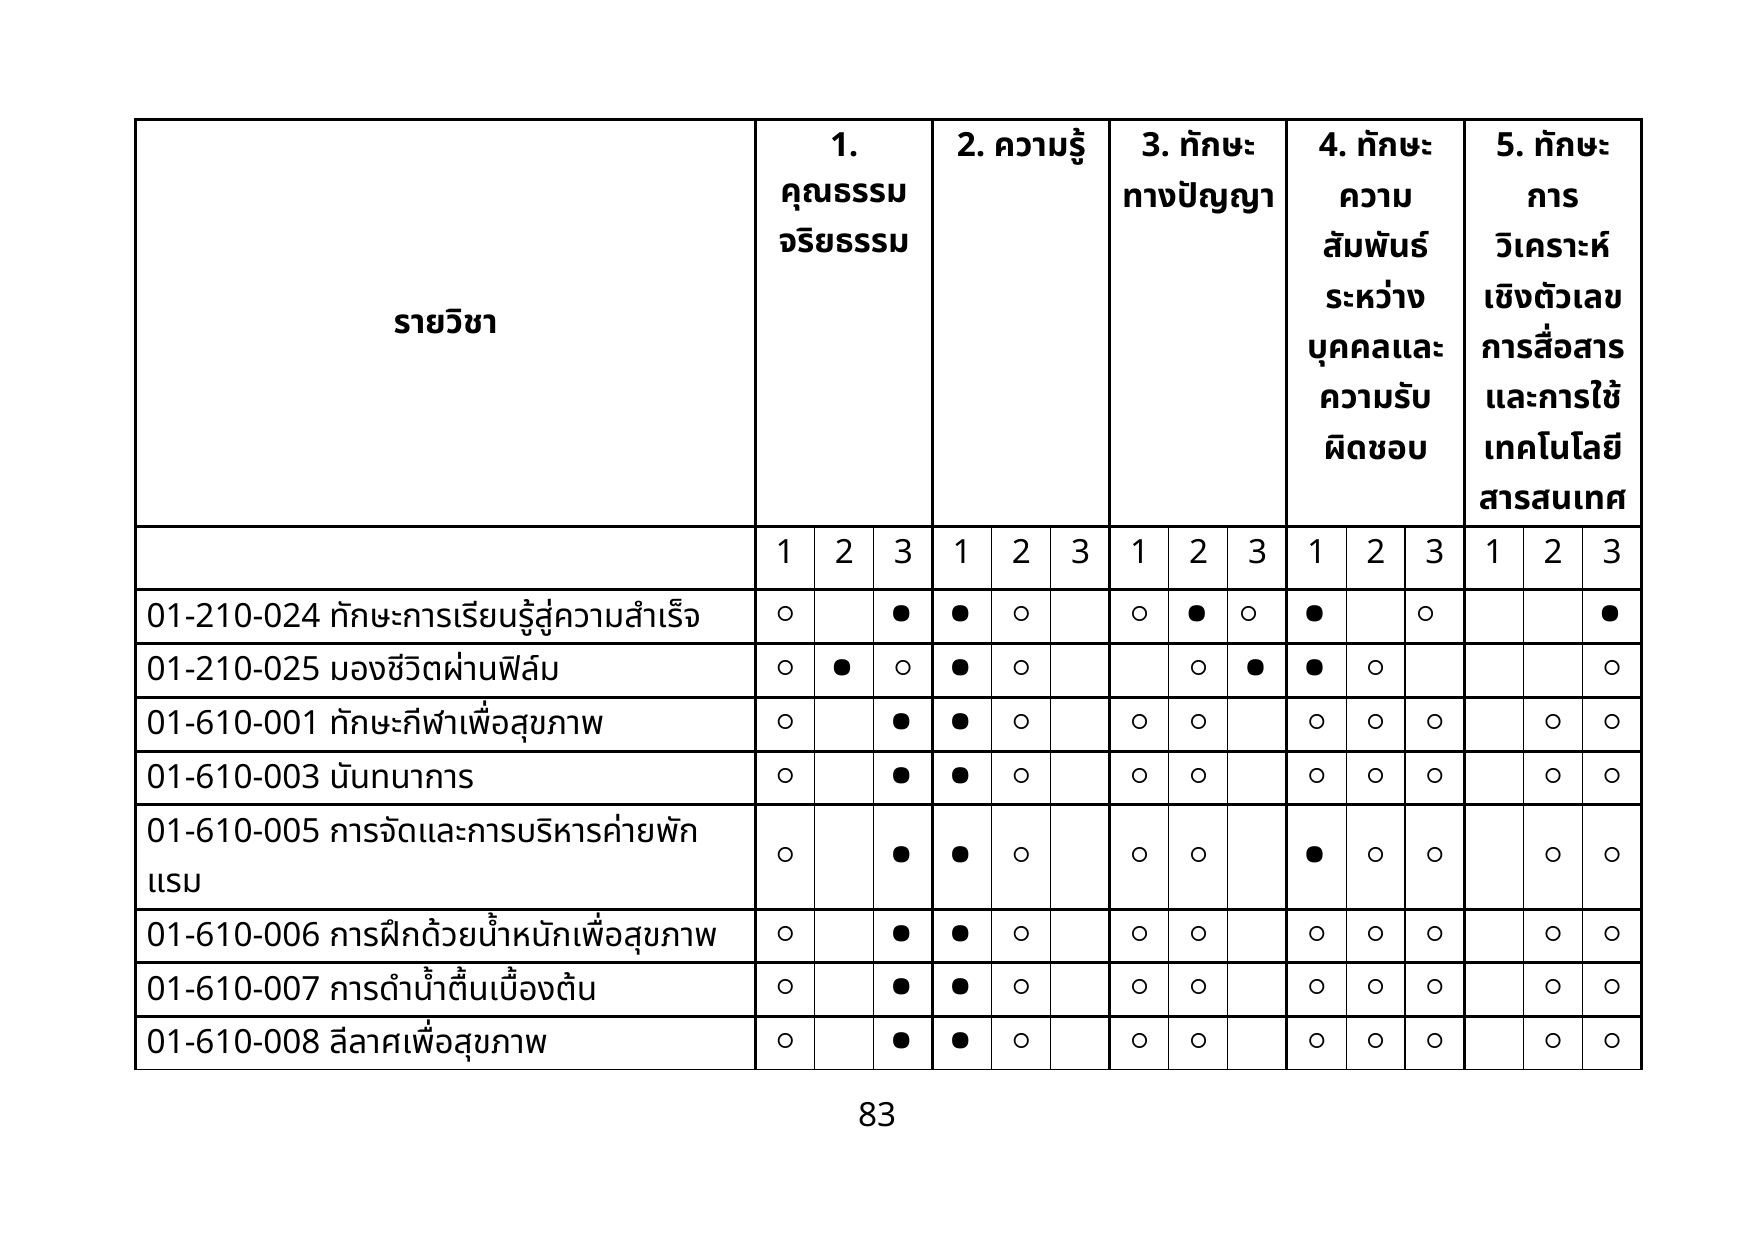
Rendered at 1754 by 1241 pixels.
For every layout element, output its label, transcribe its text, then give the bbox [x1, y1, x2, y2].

table_cell [137, 528, 754, 588]
table_cell 01-610-003 นันทนาการ [137, 753, 754, 803]
table_cell [992, 806, 1050, 907]
table_cell [815, 591, 873, 642]
table_cell [1111, 911, 1168, 961]
table_cell [1347, 911, 1404, 961]
table_header 1. คุณธรรม จริยธรรม [757, 121, 931, 525]
table_cell 2 [1169, 528, 1227, 588]
table_cell [1583, 753, 1640, 803]
table_cell 3 [1583, 528, 1640, 588]
table_cell [1111, 753, 1168, 803]
table_cell [1406, 591, 1463, 642]
table_cell 1 [934, 528, 991, 588]
table_cell [874, 645, 931, 696]
table_cell [815, 699, 873, 749]
table_cell [1051, 911, 1108, 961]
table_cell 01-610-007 การดำน้ำตื้นเบื้องต้น [137, 964, 754, 1015]
table_cell [1288, 645, 1346, 696]
table_cell [1406, 911, 1463, 961]
table_cell [1583, 645, 1640, 696]
table_cell [1347, 964, 1404, 1015]
table_cell [1051, 645, 1108, 696]
table_cell [1524, 911, 1582, 961]
table_cell 1 [1288, 528, 1346, 588]
table_cell [1406, 1018, 1463, 1069]
table_cell [1466, 699, 1523, 749]
table_cell [1466, 753, 1523, 803]
table_header 2. ความรู้ [934, 121, 1108, 525]
table_cell [1228, 964, 1285, 1015]
table_cell [1228, 753, 1285, 803]
table_cell [874, 964, 931, 1015]
table_cell 1 [1111, 528, 1168, 588]
table_cell [1347, 591, 1404, 642]
table_cell [1228, 699, 1285, 749]
table_cell [815, 964, 873, 1015]
table_cell [1111, 645, 1168, 696]
table_cell [934, 1018, 991, 1069]
table_cell [934, 645, 991, 696]
table_cell [1583, 911, 1640, 961]
table_cell [992, 645, 1050, 696]
table_cell [1524, 964, 1582, 1015]
table_cell [1228, 911, 1285, 961]
table_cell [1228, 645, 1285, 696]
table_cell [1524, 753, 1582, 803]
table_cell [1169, 645, 1227, 696]
table_cell [1524, 645, 1582, 696]
table_cell [934, 591, 991, 642]
table_cell 01-210-024 ทักษะการเรียนรู้สู่ความสำเร็จ [137, 591, 754, 642]
table_cell [757, 645, 814, 696]
table_cell [1169, 911, 1227, 961]
table_cell [934, 806, 991, 907]
table_cell [815, 1018, 873, 1069]
table_cell [1288, 699, 1346, 749]
table_cell [1288, 591, 1346, 642]
table_cell [1406, 753, 1463, 803]
table_cell [1169, 591, 1227, 642]
table_cell [1169, 699, 1227, 749]
table_cell [1051, 591, 1108, 642]
table_cell 01-610-006 การฝึกด้วยน้ำหนักเพื่อสุขภาพ [137, 911, 754, 961]
table_cell [1111, 699, 1168, 749]
table_cell [1169, 806, 1227, 907]
table_cell [1169, 753, 1227, 803]
table_cell 01-610-001 ทักษะกีฬาเพื่อสุขภาพ [137, 699, 754, 749]
table_cell [1288, 1018, 1346, 1069]
table_cell [1466, 645, 1523, 696]
table_cell [1347, 1018, 1404, 1069]
table_cell [992, 591, 1050, 642]
table_cell [1111, 964, 1168, 1015]
table_cell [815, 911, 873, 961]
table_cell 3 [874, 528, 931, 588]
table_cell [1288, 753, 1346, 803]
table_header 4. ทักษะความสัมพันธ์ระหว่างบุคคลและความรับผิดชอบ [1288, 121, 1463, 525]
table_cell [1406, 806, 1463, 907]
table_cell [1288, 806, 1346, 907]
table_cell [874, 806, 931, 907]
table_cell [1111, 1018, 1168, 1069]
table_cell 01-610-008 ลีลาศเพื่อสุขภาพ [137, 1018, 754, 1069]
table_cell 3 [1228, 528, 1285, 588]
table_cell [1228, 591, 1285, 642]
table_cell [1288, 964, 1346, 1015]
table_cell [1288, 911, 1346, 961]
table_cell [1347, 753, 1404, 803]
table_cell [1466, 806, 1523, 907]
table_cell [757, 911, 814, 961]
table_cell 01-210-025 มองชีวิตผ่านฟิล์ม [137, 645, 754, 696]
table_cell [1406, 645, 1463, 696]
table_cell [1466, 911, 1523, 961]
table_cell [815, 645, 873, 696]
table_cell [992, 1018, 1050, 1069]
table_cell [1347, 645, 1404, 696]
table_cell [934, 753, 991, 803]
table_cell [757, 1018, 814, 1069]
table_cell [757, 699, 814, 749]
table_cell [1169, 1018, 1227, 1069]
table_cell 1 [757, 528, 814, 588]
table_header รายวิชา [137, 121, 754, 525]
table_cell [934, 911, 991, 961]
table_cell [992, 753, 1050, 803]
table_cell [1051, 753, 1108, 803]
table_cell 2 [992, 528, 1050, 588]
table_cell [1347, 699, 1404, 749]
table_cell [1051, 699, 1108, 749]
table_cell 3 [1406, 528, 1463, 588]
table_header 3. ทักษะทางปัญญา [1111, 121, 1285, 525]
table_cell [815, 753, 873, 803]
table_cell [1524, 806, 1582, 907]
table_cell [1524, 699, 1582, 749]
table_cell [1406, 699, 1463, 749]
table_cell [1583, 1018, 1640, 1069]
table_cell [1228, 806, 1285, 907]
table_cell [874, 699, 931, 749]
table_cell [1111, 591, 1168, 642]
table_cell 1 [1466, 528, 1523, 588]
table_cell 3 [1051, 528, 1108, 588]
table_cell [815, 806, 873, 907]
table_cell [1347, 806, 1404, 907]
table_cell [1524, 1018, 1582, 1069]
table_cell [1524, 591, 1582, 642]
table_cell [757, 591, 814, 642]
table_cell [934, 964, 991, 1015]
table_cell [1169, 964, 1227, 1015]
table_cell [992, 699, 1050, 749]
table_cell 01-610-005 การจัดและการบริหารค่ายพักแรม [137, 806, 754, 907]
table_cell [757, 753, 814, 803]
table_cell [1051, 806, 1108, 907]
table_cell [934, 699, 991, 749]
table_cell [1583, 591, 1640, 642]
table_cell [992, 911, 1050, 961]
table_cell [1228, 1018, 1285, 1069]
table_cell [874, 911, 931, 961]
table_cell [1466, 964, 1523, 1015]
table_cell [757, 806, 814, 907]
table_cell [1466, 1018, 1523, 1069]
table_cell [1466, 591, 1523, 642]
table_cell 2 [1524, 528, 1582, 588]
table_cell 2 [815, 528, 873, 588]
table_cell [1583, 964, 1640, 1015]
table_cell [1583, 806, 1640, 907]
table_cell [874, 753, 931, 803]
table_cell 2 [1347, 528, 1404, 588]
table_cell [1051, 1018, 1108, 1069]
table_cell [1583, 699, 1640, 749]
table_cell [1051, 964, 1108, 1015]
table_cell [1406, 964, 1463, 1015]
table_cell [992, 964, 1050, 1015]
table_cell [757, 964, 814, 1015]
table_header 5. ทักษะการวิเคราะห์เชิงตัวเลข การสื่อสารและการใช้เทคโนโลยีสารสนเทศ [1466, 121, 1640, 525]
table_cell [1111, 806, 1168, 907]
table_cell [874, 1018, 931, 1069]
table_cell [874, 591, 931, 642]
